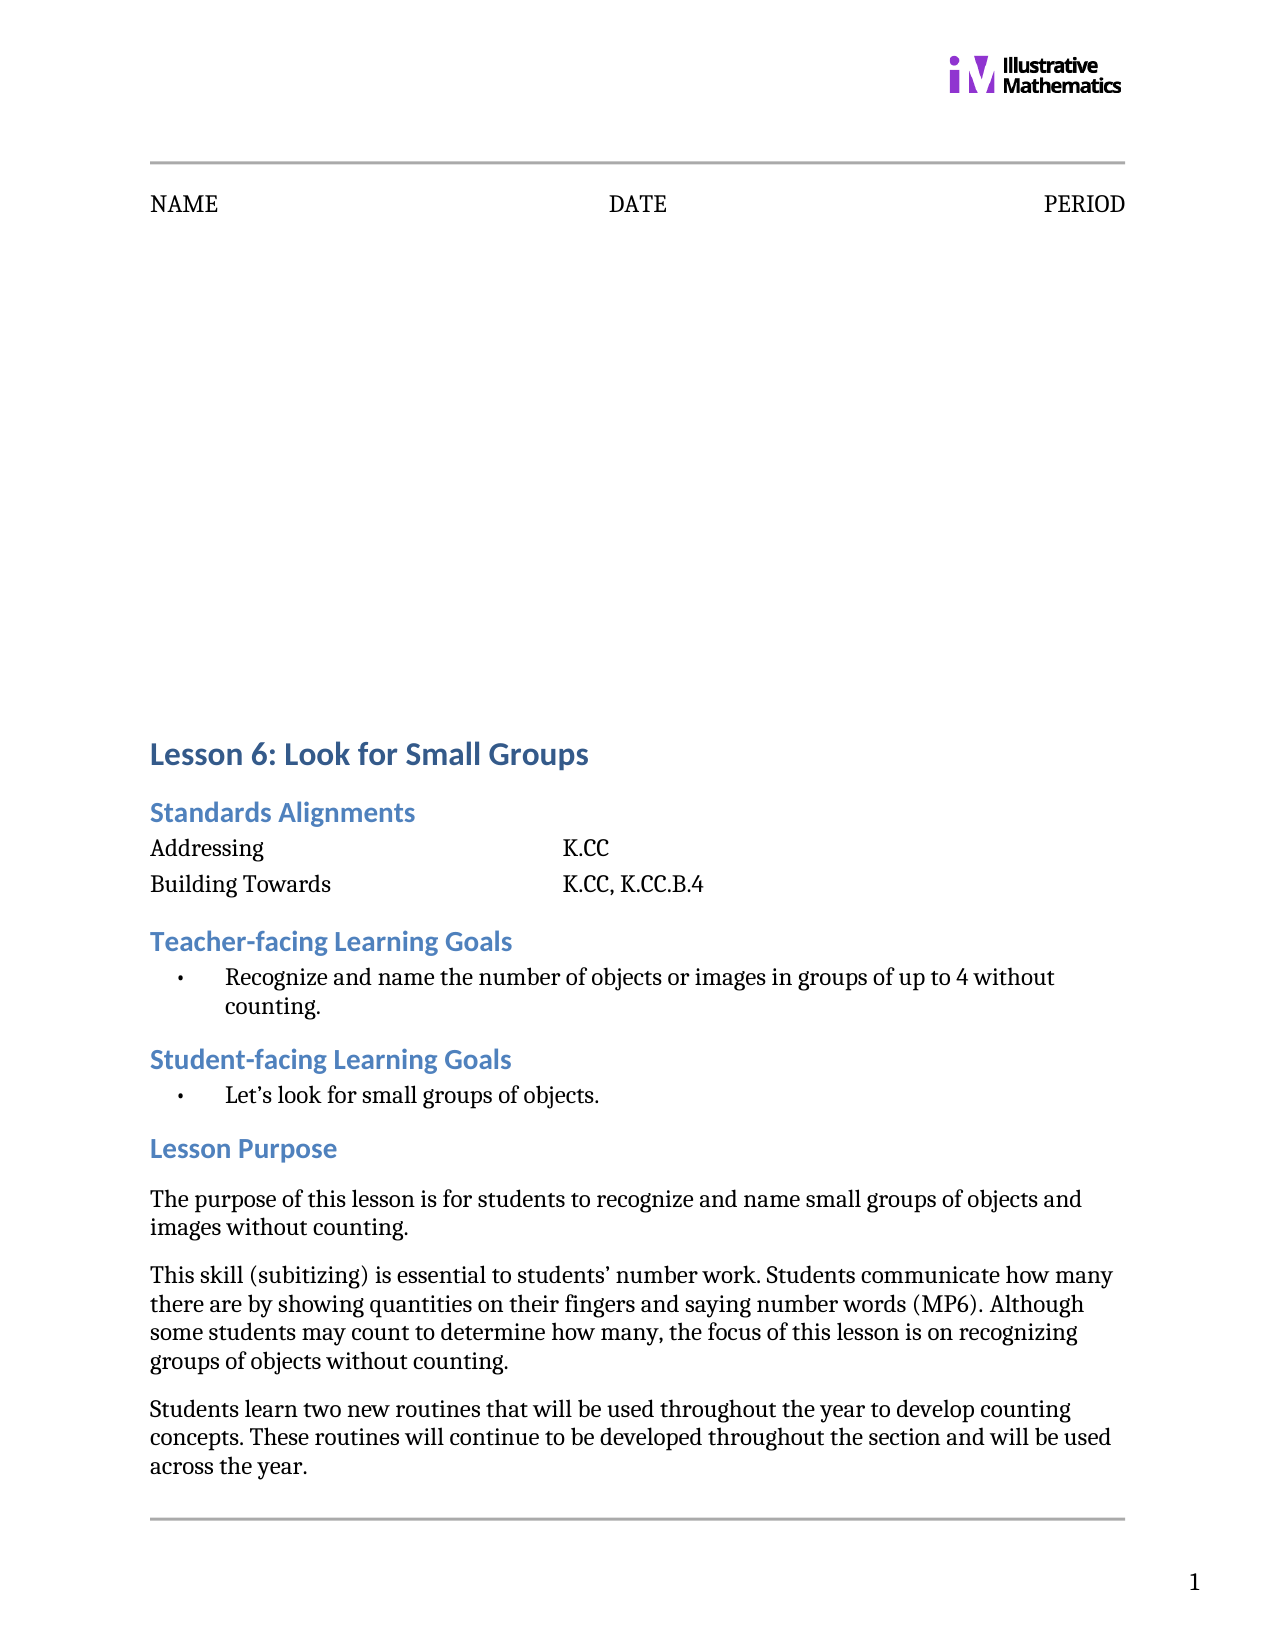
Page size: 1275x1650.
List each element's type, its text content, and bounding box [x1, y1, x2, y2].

subtitle Lesson Purpose [150, 1130, 1125, 1166]
picture [949, 55, 1121, 93]
subtitle Lesson 6: Look for Small Groups [150, 733, 1125, 774]
subtitle Teacher-facing Learning Goals [150, 923, 1125, 959]
text The purpose of this lesson is for students to recognize and name small groups of objects and images without counting. [150, 1184, 1125, 1242]
subtitle Student-facing Learning Goals [150, 1041, 1125, 1077]
table_cell Building Towards [139, 866, 551, 903]
table_cell K.CC, K.CC.B.4 [551, 866, 964, 903]
text Students learn two new routines that will be used throughout the year to develop counting concepts. These routines will continue to be developed throughout the section and will be used across the year. [150, 1394, 1125, 1481]
text This skill (subitizing) is essential to students’ number work. Students communicate how many there are by showing quantities on their fingers and saying number words (MP6). Although some students may count to determine how many, the focus of this lesson is on recognizing groups of objects without counting. [150, 1261, 1125, 1376]
table_header Addressing [139, 830, 551, 866]
list Recognize and name the number of objects or images in groups of up to 4 without counting. [175, 963, 1125, 1020]
subtitle Standards Alignments [150, 794, 1125, 830]
table_header K.CC [551, 830, 964, 866]
list Let’s look for small groups of objects. [175, 1081, 1125, 1109]
